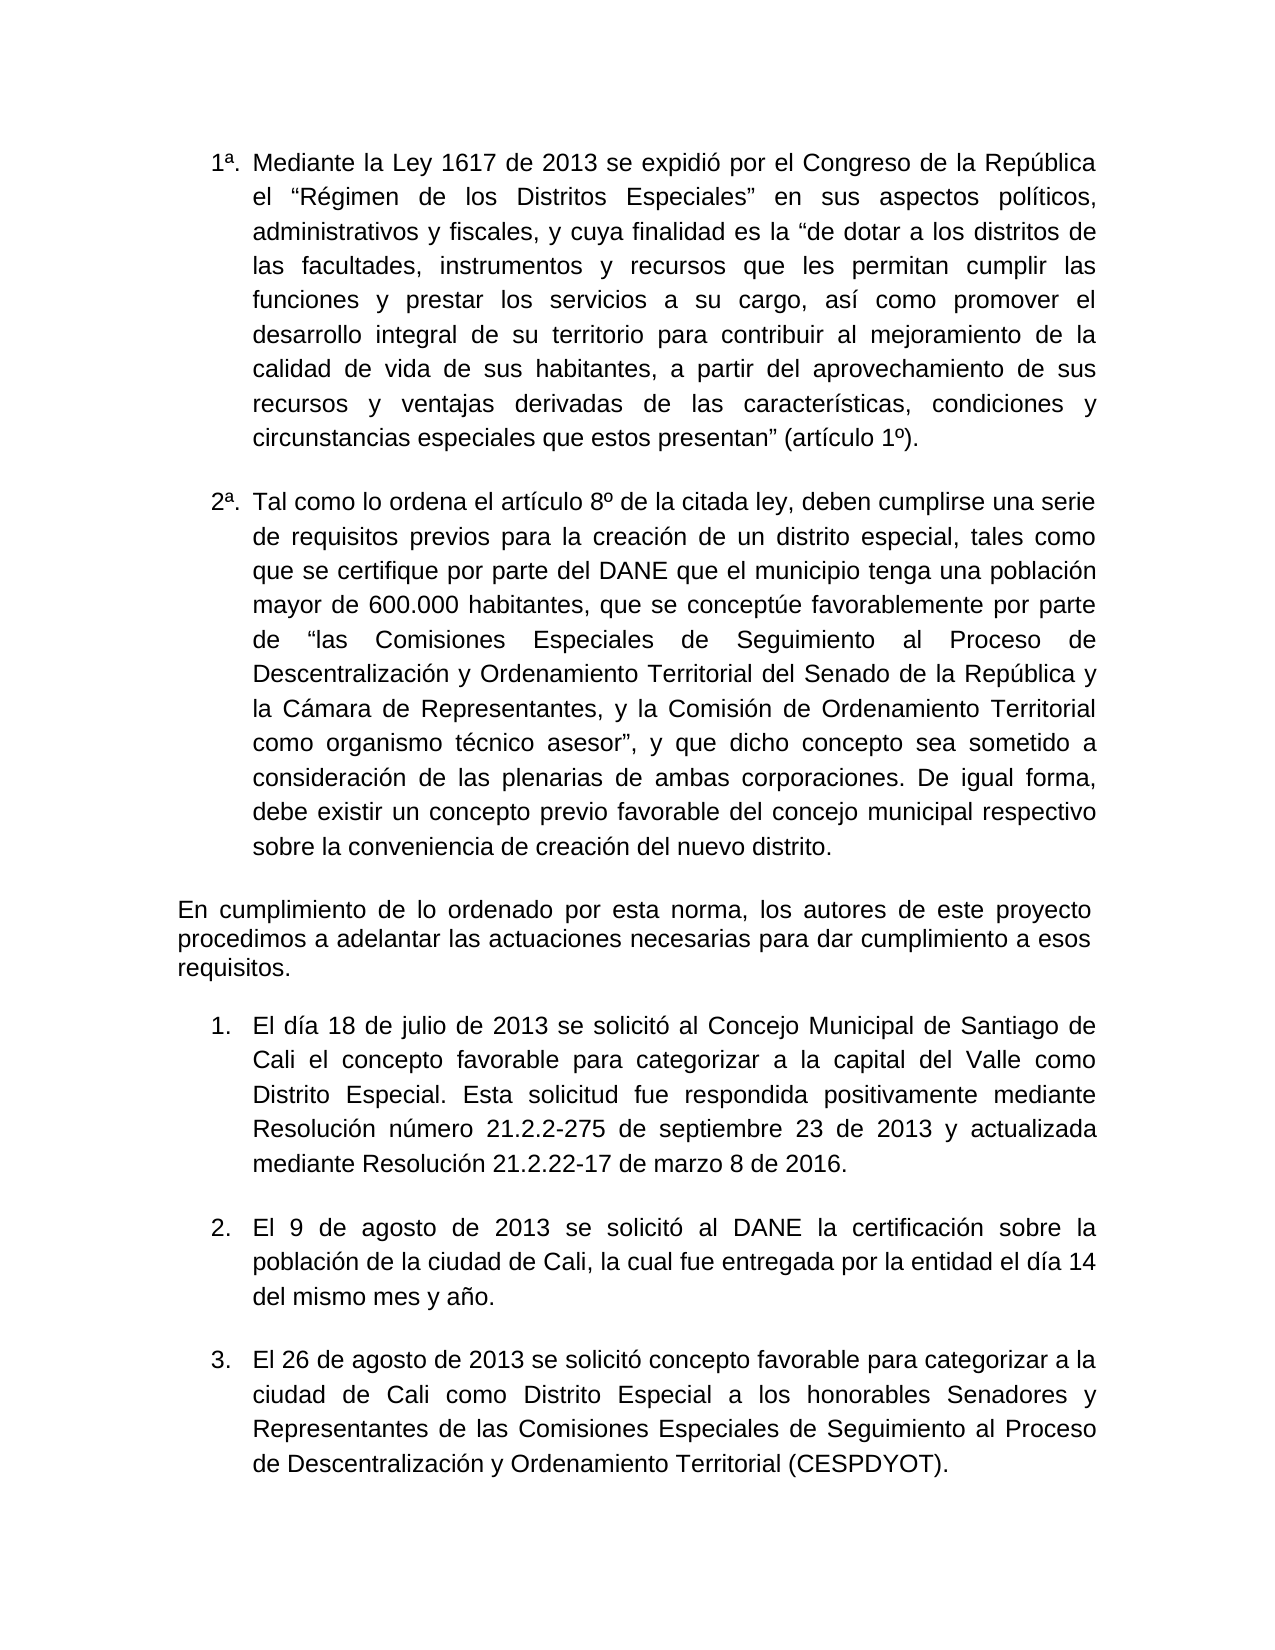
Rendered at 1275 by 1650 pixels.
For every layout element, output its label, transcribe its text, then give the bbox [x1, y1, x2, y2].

text 1ª. Mediante la Ley 1617 de 2013 se expidió por el Congreso de la República el “Régimen de los Distritos Especiales” en sus aspectos políticos, administrativos y fiscales, y cuya finalidad es la “de dotar a los distritos de las facultades, instrumentos y recursos que les permitan cumplir las funciones y prestar los servicios a su cargo, así como promover el desarrollo integral de su territorio para contribuir al mejoramiento de la calidad de vida de sus habitantes, a partir del aprovechamiento de sus recursos y ventajas derivadas de las características, condiciones y circunstancias especiales que estos presentan” (artículo 1º). [211, 148, 1098, 452]
text En cumplimiento de lo ordenado por esta norma, los autores de este proyecto procedimos a adelantar las actuaciones necesarias para dar cumplimiento a esos requisitos. [177, 896, 1093, 982]
text 1. El día 18 de julio de 2013 se solicitó al Concejo Municipal de Santiago de Cali el concepto favorable para categorizar a la capital del Valle como Distrito Especial. Esta solicitud fue respondida positivamente mediante Resolución número 21.2.2-275 de septiembre 23 de 2013 y actualizada mediante Resolución 21.2.22-17 de marzo 8 de 2016. [211, 1011, 1098, 1178]
text 2. El 9 de agosto de 2013 se solicitó al DANE la certificación sobre la población de la ciudad de Cali, la cual fue entregada por la entidad el día 14 del mismo mes y año. [211, 1212, 1098, 1310]
text 3. El 26 de agosto de 2013 se solicitó concepto favorable para categorizar a la ciudad de Cali como Distrito Especial a los honorables Senadores y Representantes de las Comisiones Especiales de Seguimiento al Proceso de Descentralización y Ordenamiento Territorial (CESPDYOT). [211, 1345, 1098, 1477]
text 2ª. Tal como lo ordena el artículo 8º de la citada ley, deben cumplirse una serie de requisitos previos para la creación de un distrito especial, tales como que se certifique por parte del DANE que el municipio tenga una población mayor de 600.000 habitantes, que se conceptúe favorablemente por parte de “las Comisiones Especiales de Seguimiento al Proceso de Descentralización y Ordenamiento Territorial del Senado de la República y la Cámara de Representantes, y la Comisión de Ordenamiento Territorial como organismo técnico asesor”, y que dicho concepto sea sometido a consideración de las plenarias de ambas corporaciones. De igual forma, debe existir un concepto previo favorable del concejo municipal respectivo sobre la conveniencia de creación del nuevo distrito. [211, 487, 1098, 861]
